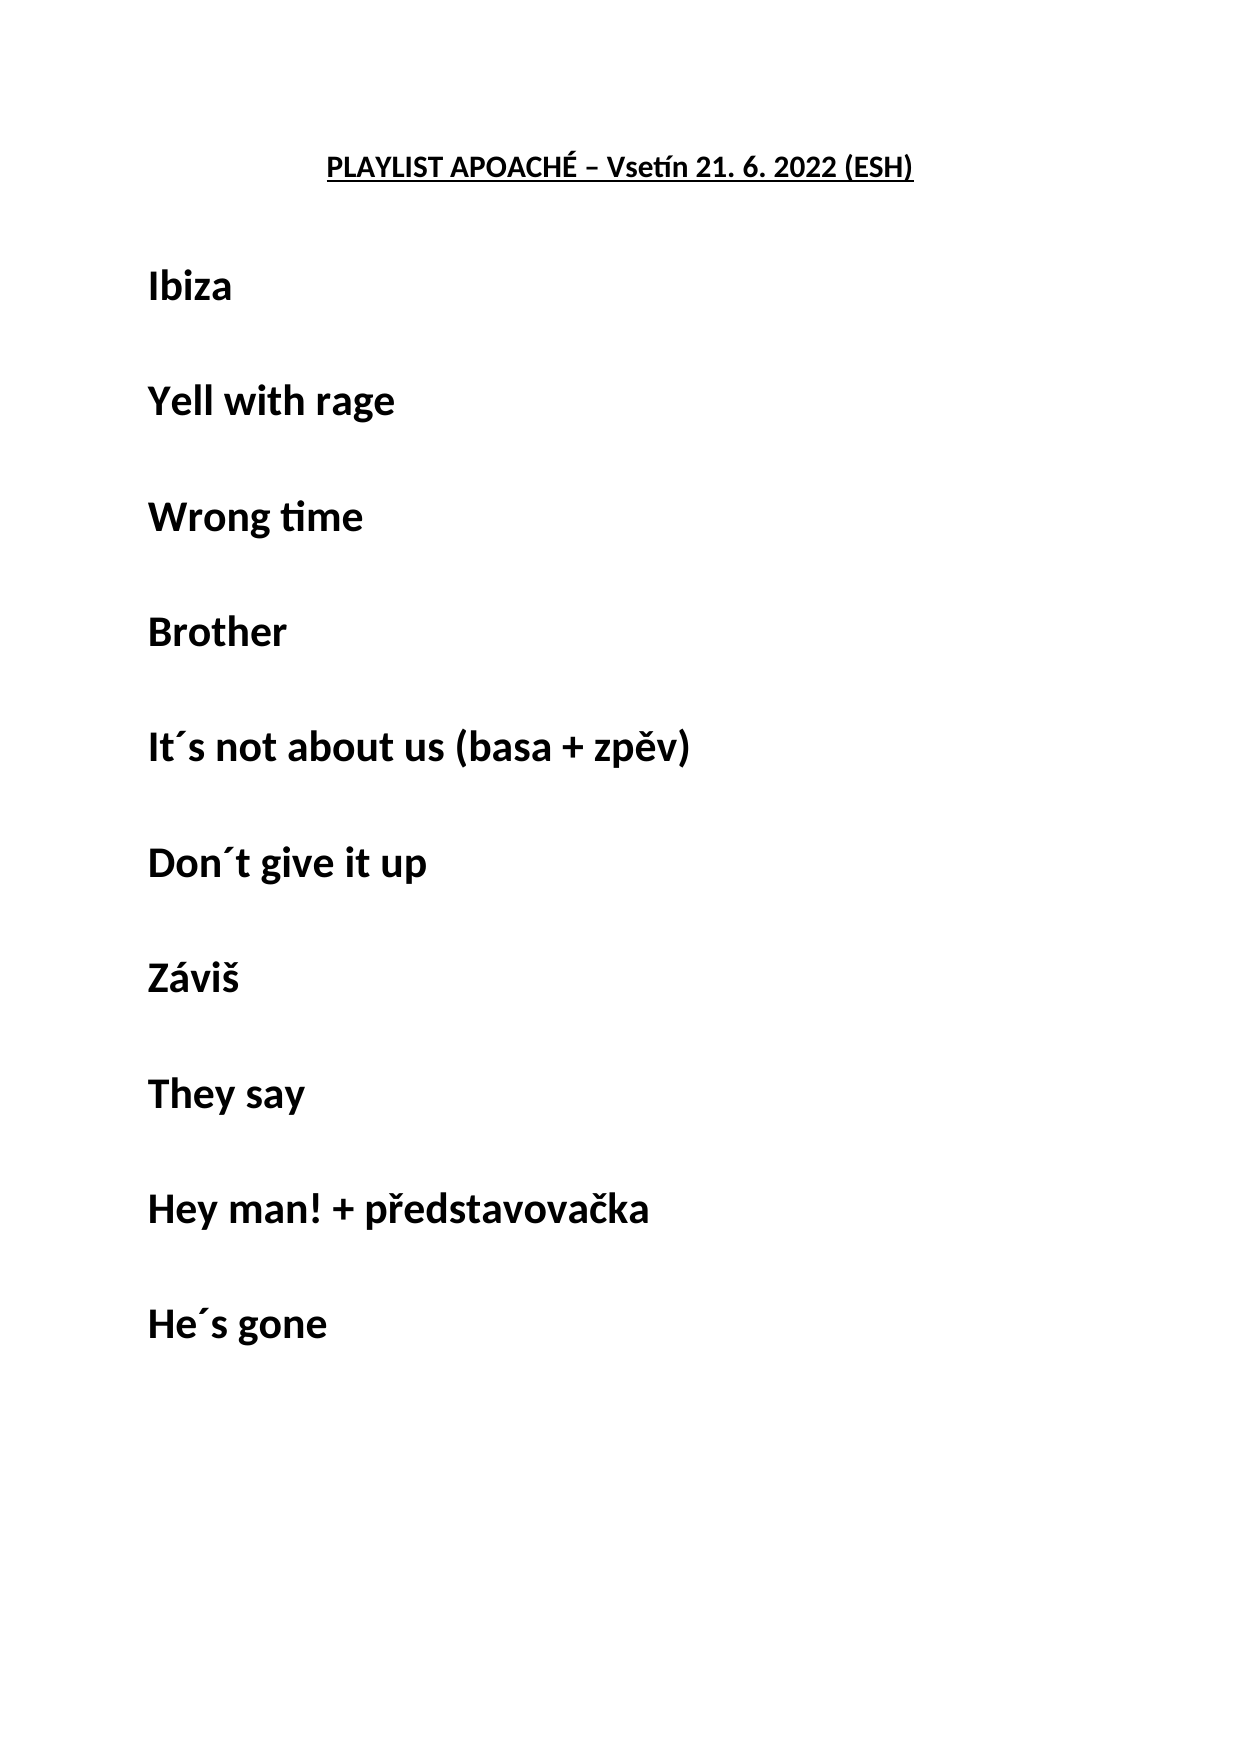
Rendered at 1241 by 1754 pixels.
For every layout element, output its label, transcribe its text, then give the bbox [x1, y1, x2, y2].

text Don´t give it up [148, 835, 1093, 888]
text Brother [148, 604, 1093, 657]
text They say [148, 1066, 1093, 1119]
text He´s gone [148, 1296, 1093, 1350]
text Yell with rage [148, 373, 1093, 426]
text Ibiza [148, 258, 1093, 311]
text Hey man! + představovačka [148, 1181, 1093, 1234]
text It´s not about us (basa + zpěv) [148, 719, 1093, 773]
text Wrong time [148, 488, 1093, 542]
text PLAYLIST APOACHÉ – Vsetín 21. 6. 2022 (ESH) [148, 148, 1093, 186]
text Záviš [148, 950, 1093, 1003]
